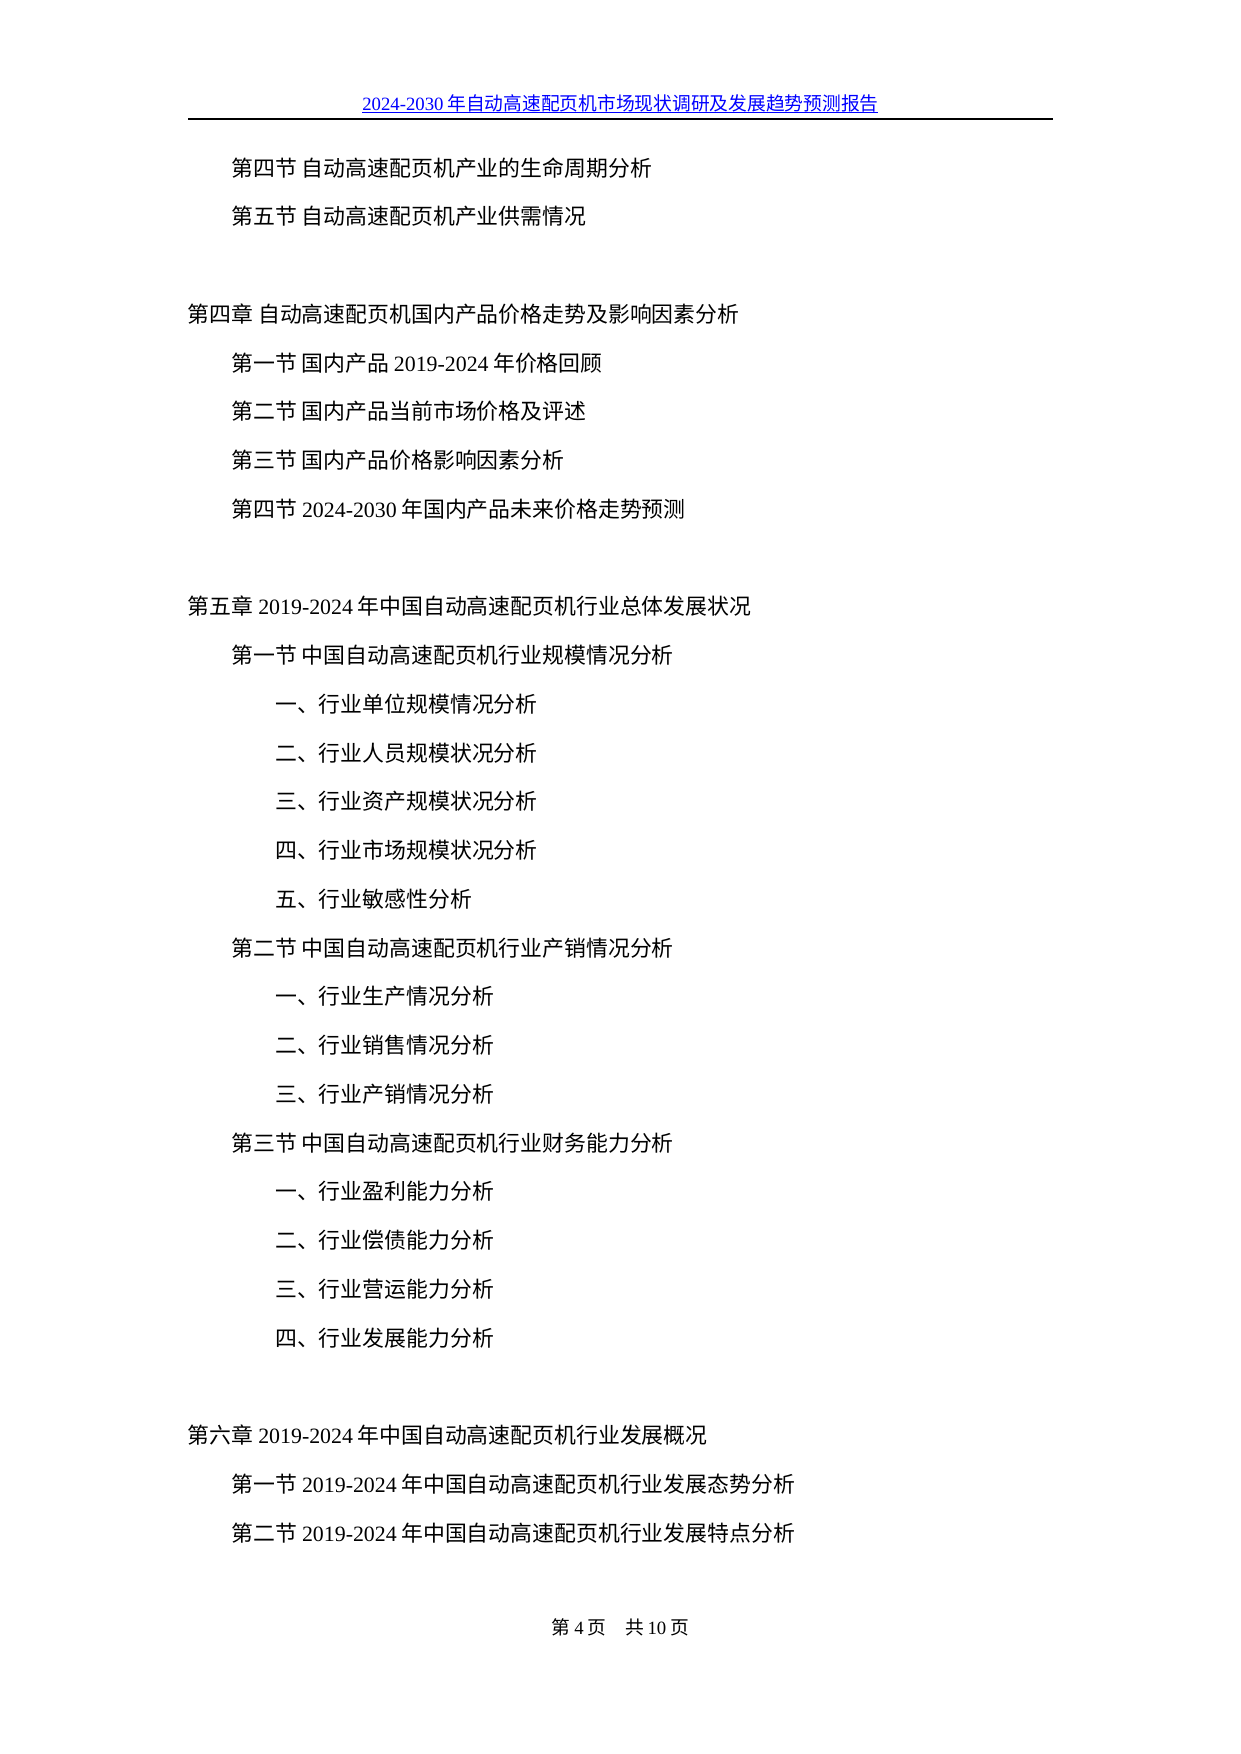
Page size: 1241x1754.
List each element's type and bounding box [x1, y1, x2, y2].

text [187, 150, 1053, 1548]
